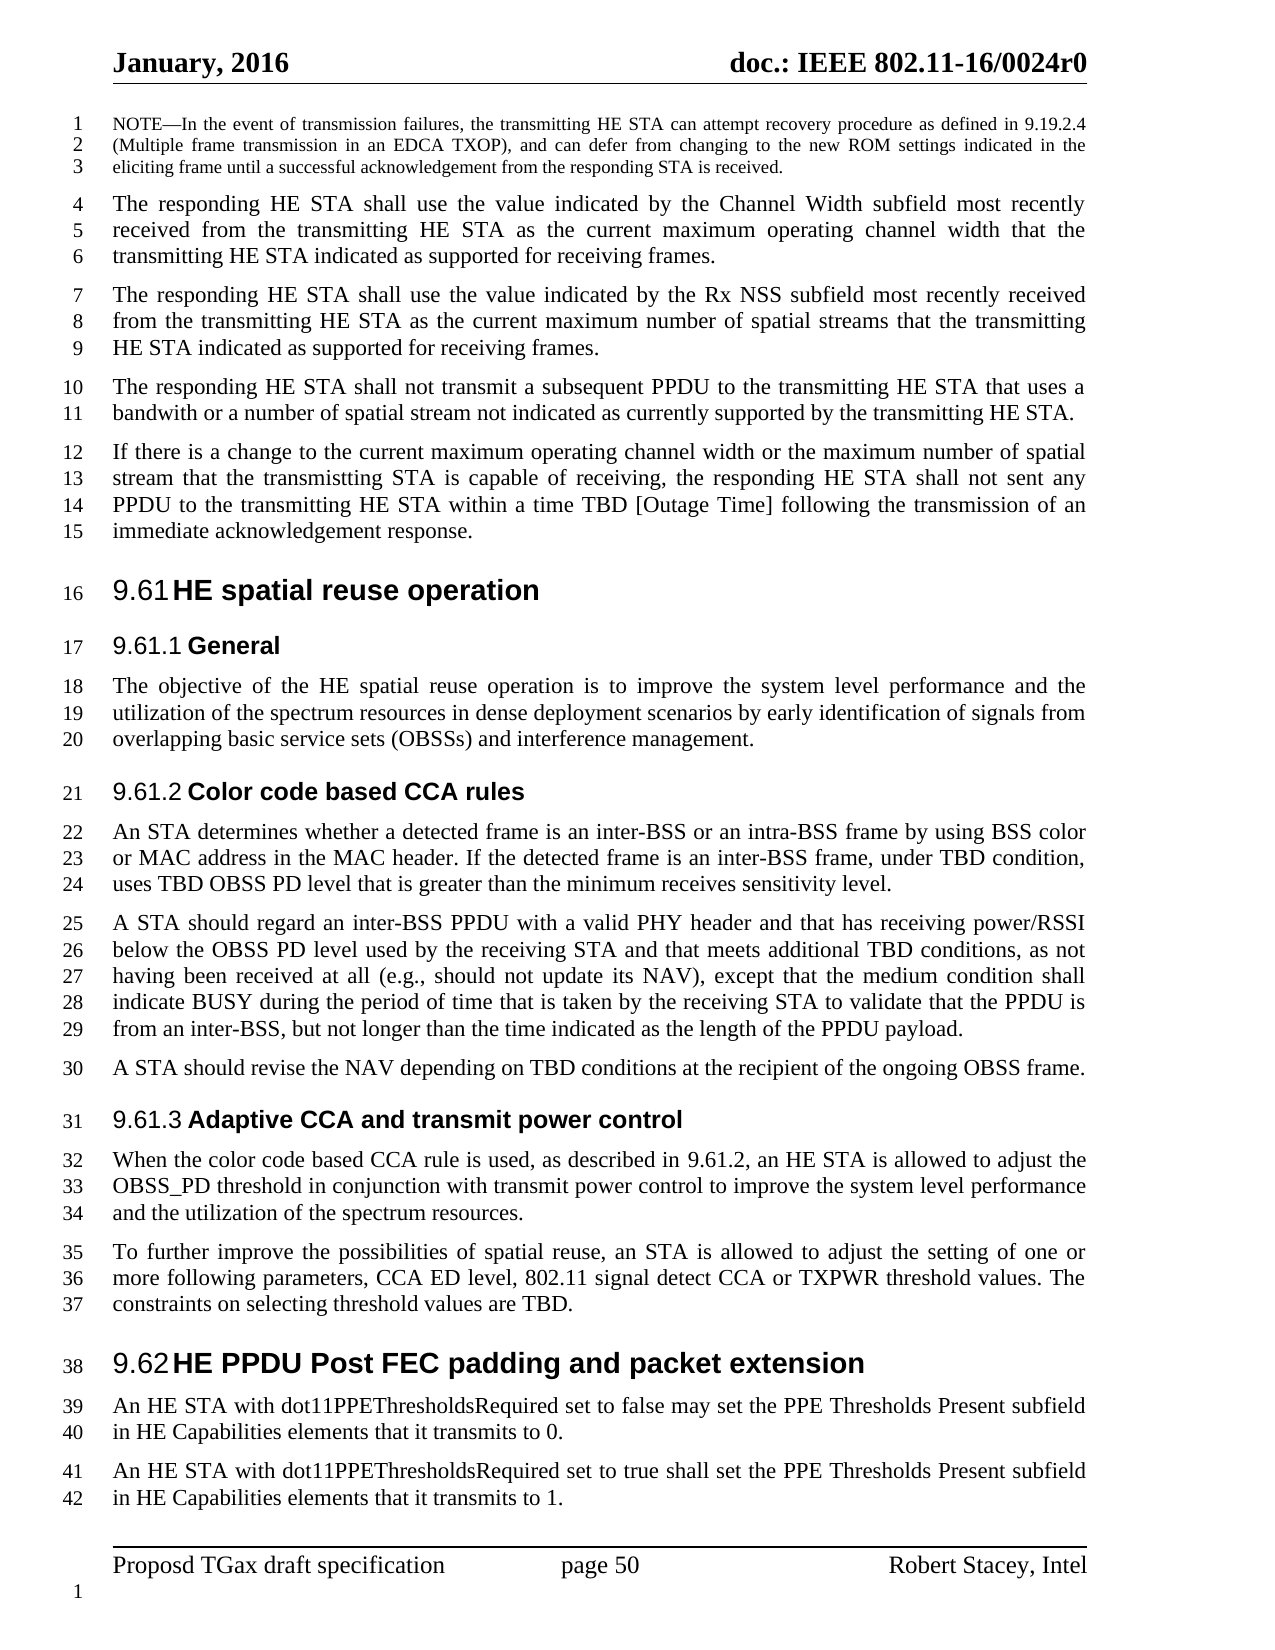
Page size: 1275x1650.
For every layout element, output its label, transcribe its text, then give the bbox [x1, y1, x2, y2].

text The responding HE STA shall not transmit a subsequent PPDU to the transmitting HE STA that uses a bandwith or a number of spatial stream not indicated as currently supported by the transmitting HE STA. [112, 373, 1087, 426]
text The objective of the HE spatial reuse operation is to improve the system level performance and the utilization of the spectrum resources in dense deployment scenarios by early identification of signals from overlapping basic service sets (OBSSs) and interference management. [112, 672, 1087, 751]
text A STA should revise the NAV depending on TBD conditions at the recipient of the ongoing OBSS frame. [112, 1053, 1087, 1080]
subtitle HE spatial reuse operation [112, 573, 1087, 606]
text An STA determines whether a detected frame is an inter-BSS or an intra-BSS frame by using BSS color or MAC address in the MAC header. If the detected frame is an inter-BSS frame, under TBD condition, uses TBD OBSS PD level that is greater than the minimum receives sensitivity level. [112, 818, 1087, 897]
text To further improve the possibilities of spatial reuse, an STA is allowed to adjust the setting of one or more following parameters, CCA ED level, 802.11 signal detect CCA or TXPWR threshold values. The constraints on selecting threshold values are TBD. [112, 1238, 1087, 1317]
subtitle HE PPDU Post FEC padding and packet extension [112, 1346, 1087, 1379]
text NOTE—In the event of transmission failures, the transmitting HE STA can attempt recovery procedure as defined in 9.19.2.4 (Multiple frame transmission in an EDCA TXOP), and can defer from changing to the new ROM settings indicated in the eliciting frame until a successful acknowledgement from the responding STA is received. [112, 112, 1087, 177]
text The responding HE STA shall use the value indicated by the Rx NSS subfield most recently received from the transmitting HE STA as the current maximum number of spatial streams that the transmitting HE STA indicated as supported for receiving frames. [112, 281, 1087, 360]
subtitle Color code based CCA rules [112, 776, 1087, 805]
subtitle General [112, 631, 1087, 660]
text The responding HE STA shall use the value indicated by the Channel Width subfield most recently received from the transmitting HE STA as the current maximum operating channel width that the transmitting HE STA indicated as supported for receiving frames. [112, 190, 1087, 269]
subtitle Adaptive CCA and transmit power control [112, 1105, 1087, 1134]
text An HE STA with dot11PPEThresholdsRequired set to false may set the PPE Thresholds Present subfield in HE Capabilities elements that it transmits to 0. [112, 1392, 1087, 1445]
text When the color code based CCA rule is used, as described in 9.61.2, an HE STA is allowed to adjust the OBSS_PD threshold in conjunction with transmit power control to improve the system level performance and the utilization of the spectrum resources. [112, 1146, 1087, 1225]
text A STA should regard an inter-BSS PPDU with a valid PHY header and that has receiving power/RSSI below the OBSS PD level used by the receiving STA and that meets additional TBD conditions, as not having been received at all (e.g., should not update its NAV), except that the medium condition shall indicate BUSY during the period of time that is taken by the receiving STA to validate that the PPDU is from an inter-BSS, but not longer than the time indicated as the length of the PPDU payload. [112, 909, 1087, 1041]
text An HE STA with dot11PPEThresholdsRequired set to true shall set the PPE Thresholds Present subfield in HE Capabilities elements that it transmits to 1. [112, 1457, 1087, 1510]
text If there is a change to the current maximum operating channel width or the maximum number of spatial stream that the transmistting STA is capable of receiving, the responding HE STA shall not sent any PPDU to the transmitting HE STA within a time TBD [Outage Time] following the transmission of an immediate acknowledgement response. [112, 438, 1087, 543]
